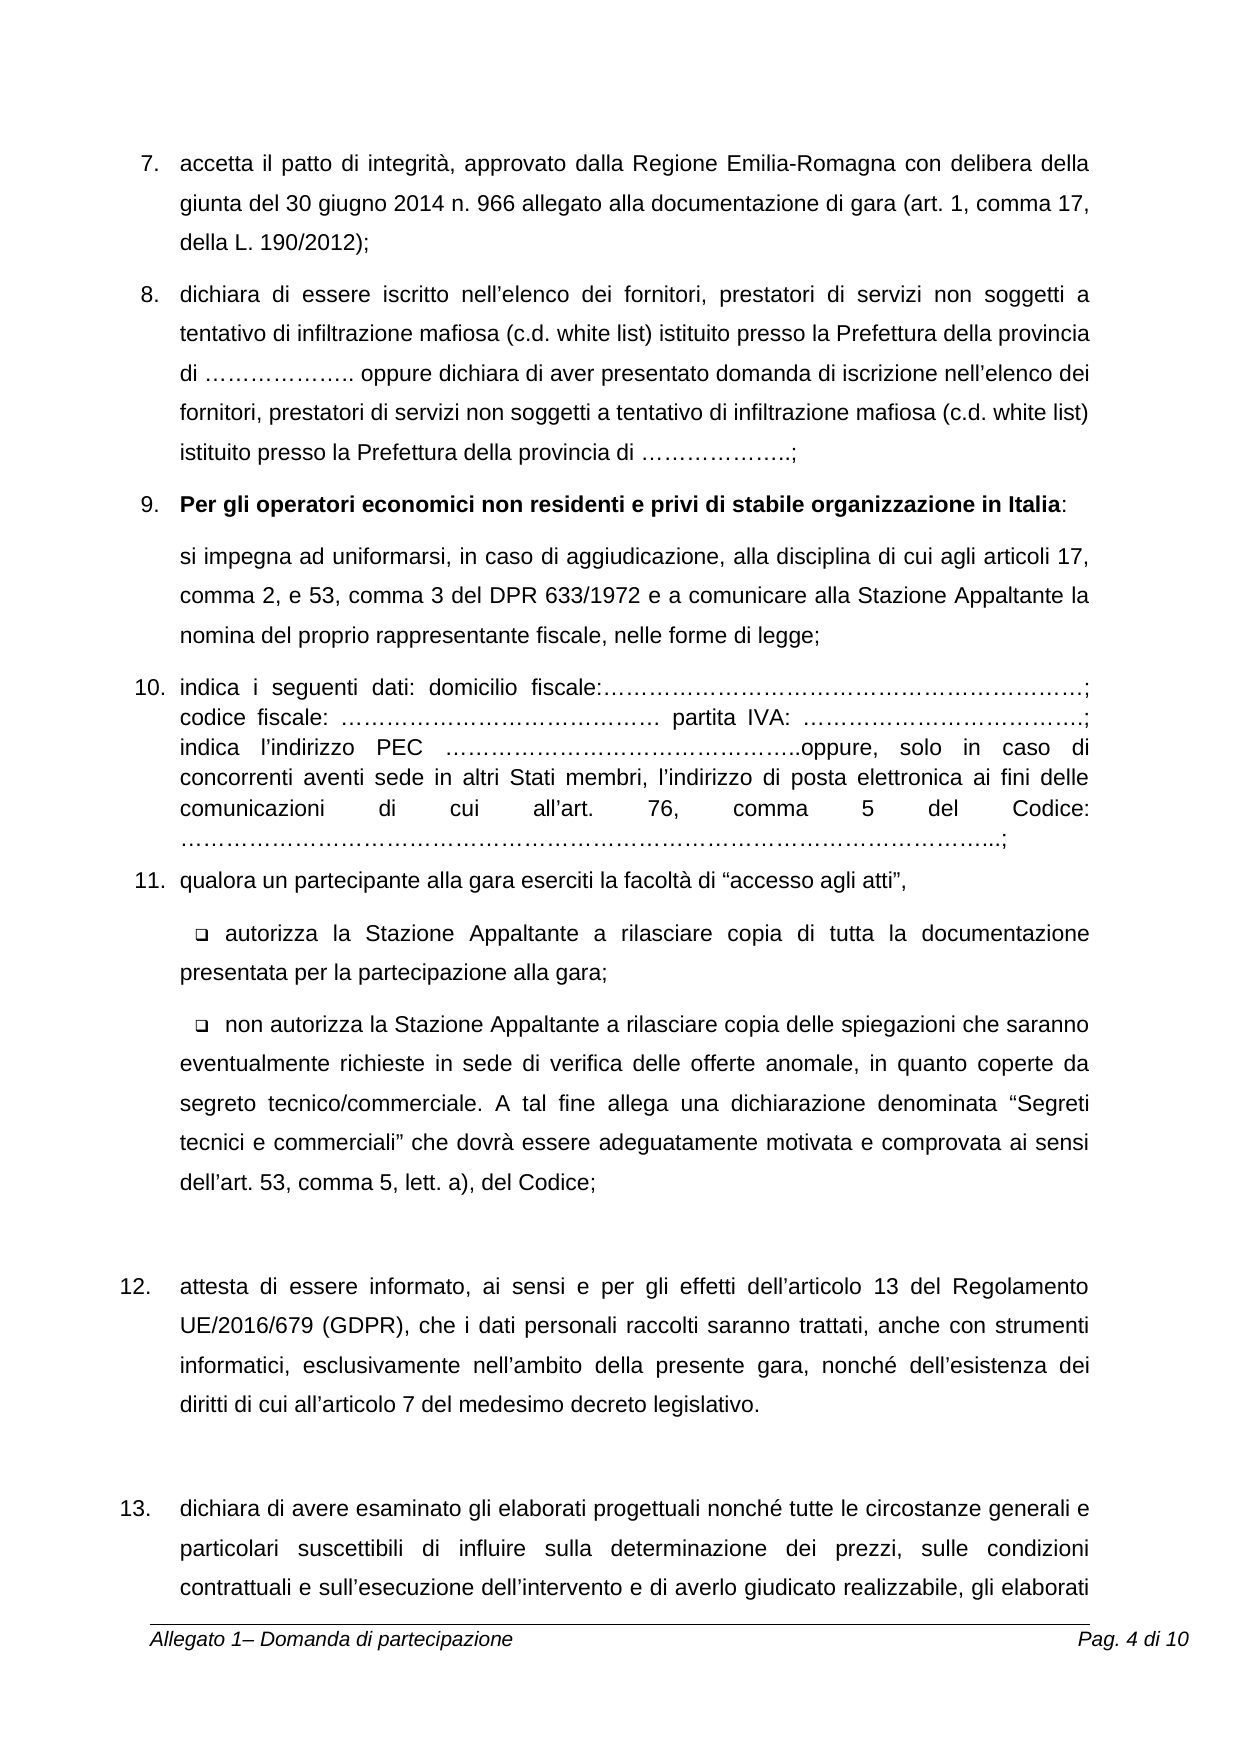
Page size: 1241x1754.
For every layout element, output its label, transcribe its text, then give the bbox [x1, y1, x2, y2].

text si impegna ad uniformarsi, in caso di aggiudicazione, alla disciplina di cui agli articoli 17, comma 2, e 53, comma 3 del DPR 633/1972 e a comunicare alla Stazione Appaltante la nomina del proprio rappresentante fiscale, nelle forme di legge; [179, 543, 1090, 648]
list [135, 1495, 1090, 1601]
list non autorizza a rilasciare copia delle spiegazioni che saranno eventualmente richieste in sede di verifica delle offerte anomale, in quanto coperte da segreto tecnico/commerciale. A tal fine allega una dichiarazione denominata “Segreti tecnici e commerciali” che dovrà essere adeguatamente motivata e comprovata ai sensi dell’art. 53, comma 5, lett. a), del Codice; [179, 1011, 1090, 1195]
list indica i seguenti dati: domicilio fiscale:………………………………………………………; codice fiscale: …………………………………… partita IVA: ……………………………….; indica l’indirizzo PEC ………………………………………..oppure, solo in caso di concorrenti aventi sede in altri Stati membri, l’indirizzo di posta elettronica ai fini delle comunicazioni di cui all’art. 76, comma 5 del Codice: ……………………………………………………………………………………………...; [150, 674, 1090, 851]
list dichiara di essere iscritto nell’elenco dei fornitori, prestatori di servizi non soggetti a tentativo di infiltrazione mafiosa (c.d. white list) istituito presso della provincia di ……………….. oppure dichiara di aver presentato domanda di iscrizione nell’elenco dei fornitori, prestatori di servizi non soggetti a tentativo di infiltrazione mafiosa (c.d. white list) istituito presso della provincia di ………………..; [150, 281, 1090, 465]
list autorizza la Stazione Appaltante a rilasciare copia di tutta la documentazione presentata per la partecipazione alla gara; [179, 919, 1090, 985]
list qualora un partecipante alla gara eserciti la facoltà di “accesso agli atti”, [150, 867, 1090, 894]
list attesta di essere informato, ai sensi e per gli effetti dell’articolo 13 del Regolamento UE/2016/679 (GDPR), che i dati personali raccolti saranno trattati, anche con strumenti informatici, esclusivamente nell’ambito della presente gara, nonché dell’esistenza dei diritti di cui all’articolo 7 del medesimo decreto legislativo. [135, 1273, 1090, 1418]
list accetta il patto di integrità, approvato dalla Regione Emilia-Romagna con delibera della giunta del 30 giugno 2014 n. 966 allegato alla documentazione di gara (art. 1, comma 17, della L. 190/2012); [150, 150, 1090, 255]
list Per gli operatori economici non residenti e privi di stabile organizzazione in Italia: [150, 491, 1090, 517]
